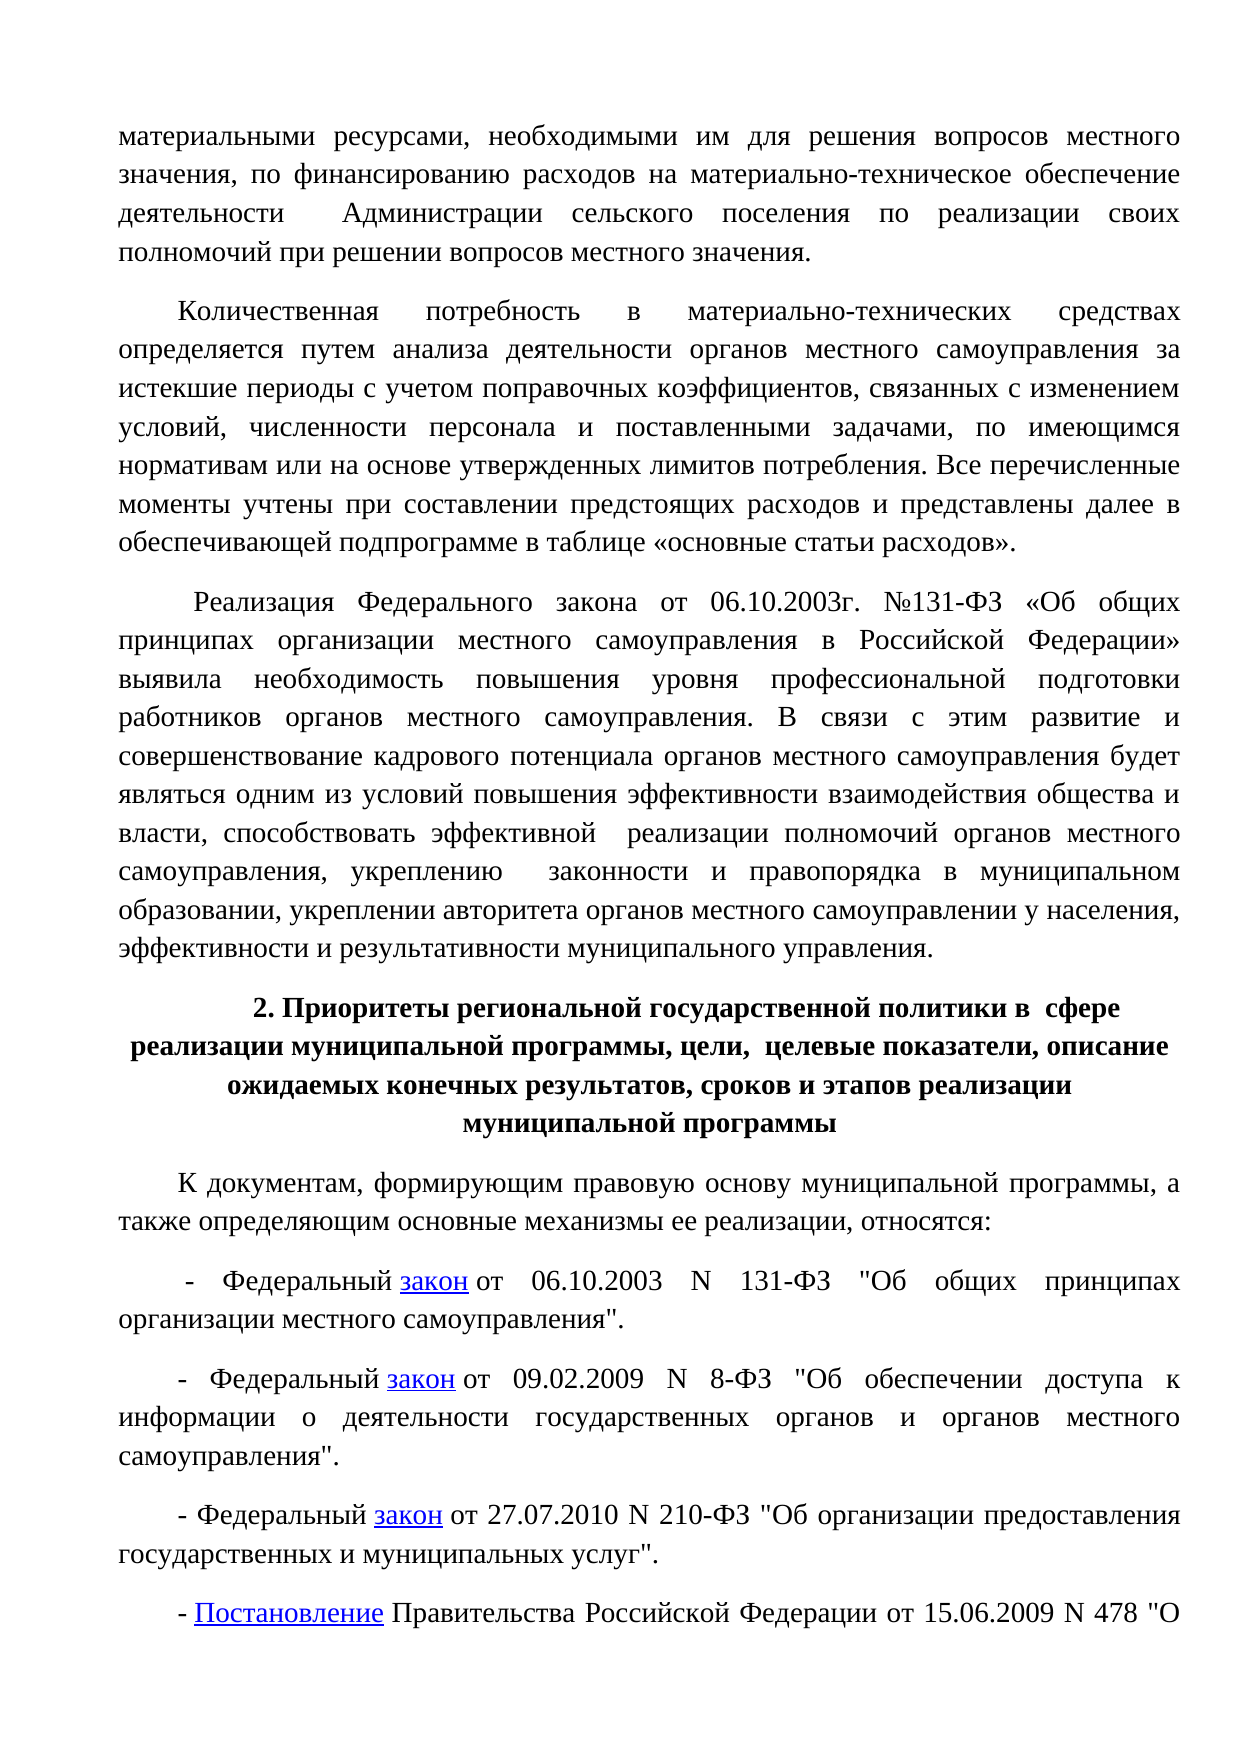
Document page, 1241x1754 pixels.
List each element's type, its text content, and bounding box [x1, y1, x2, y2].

text Количественная потребность в материально-технических средствах определяется путем анализа деятельности органов местного самоуправления за истекшие периоды с учетом поправочных коэффициентов, связанных с изменением условий, численности персонала и поставленными задачами, по имеющимся нормативам или на основе утвержденных лимитов потребления. Все перечисленные моменты учтены при составлении предстоящих расходов и представлены далее в обеспечивающей подпрограмме в таблице «основные статьи расходов». [118, 293, 1181, 558]
text К документам, формирующим правовую основу муниципальной программы, а также определяющим основные механизмы ее реализации, относятся: [118, 1165, 1181, 1237]
text - Федеральный закон от 09.02.2009 N 8-ФЗ "Об обеспечении доступа к информации о деятельности государственных органов и органов местного самоуправления". [118, 1361, 1181, 1471]
text - Федеральный закон от 06.10.2003 N 131-ФЗ "Об общих принципах организации местного самоуправления". [118, 1263, 1181, 1335]
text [118, 118, 1181, 267]
text - Федеральный закон от 27.07.2010 N 210-ФЗ "Об организации предоставления государственных и муниципальных услуг". [118, 1497, 1181, 1569]
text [118, 1595, 1181, 1629]
text Реализация Федерального закона от 06.10.2003г. №131-ФЗ «Об общих принципах организации местного самоуправления в Российской Федерации» выявила необходимость повышения уровня профессиональной подготовки работников органов местного самоуправления. В связи с этим развитие и совершенствование кадрового потенциала органов местного самоуправления будет являться одним из условий повышения эффективности взаимодействия общества и власти, способствовать эффективной реализации полномочий органов местного самоуправления, укреплению законности и правопорядка в муниципальном образовании, укреплении авторитета органов местного самоуправлении у населения, эффективности и результативности муниципального управления. [118, 584, 1181, 964]
text 2. Приоритеты региональной государственной политики в сфере реализации муниципальной программы, цели, целевые показатели, описание ожидаемых конечных результатов, сроков и этапов реализации муниципальной программы [118, 990, 1181, 1139]
